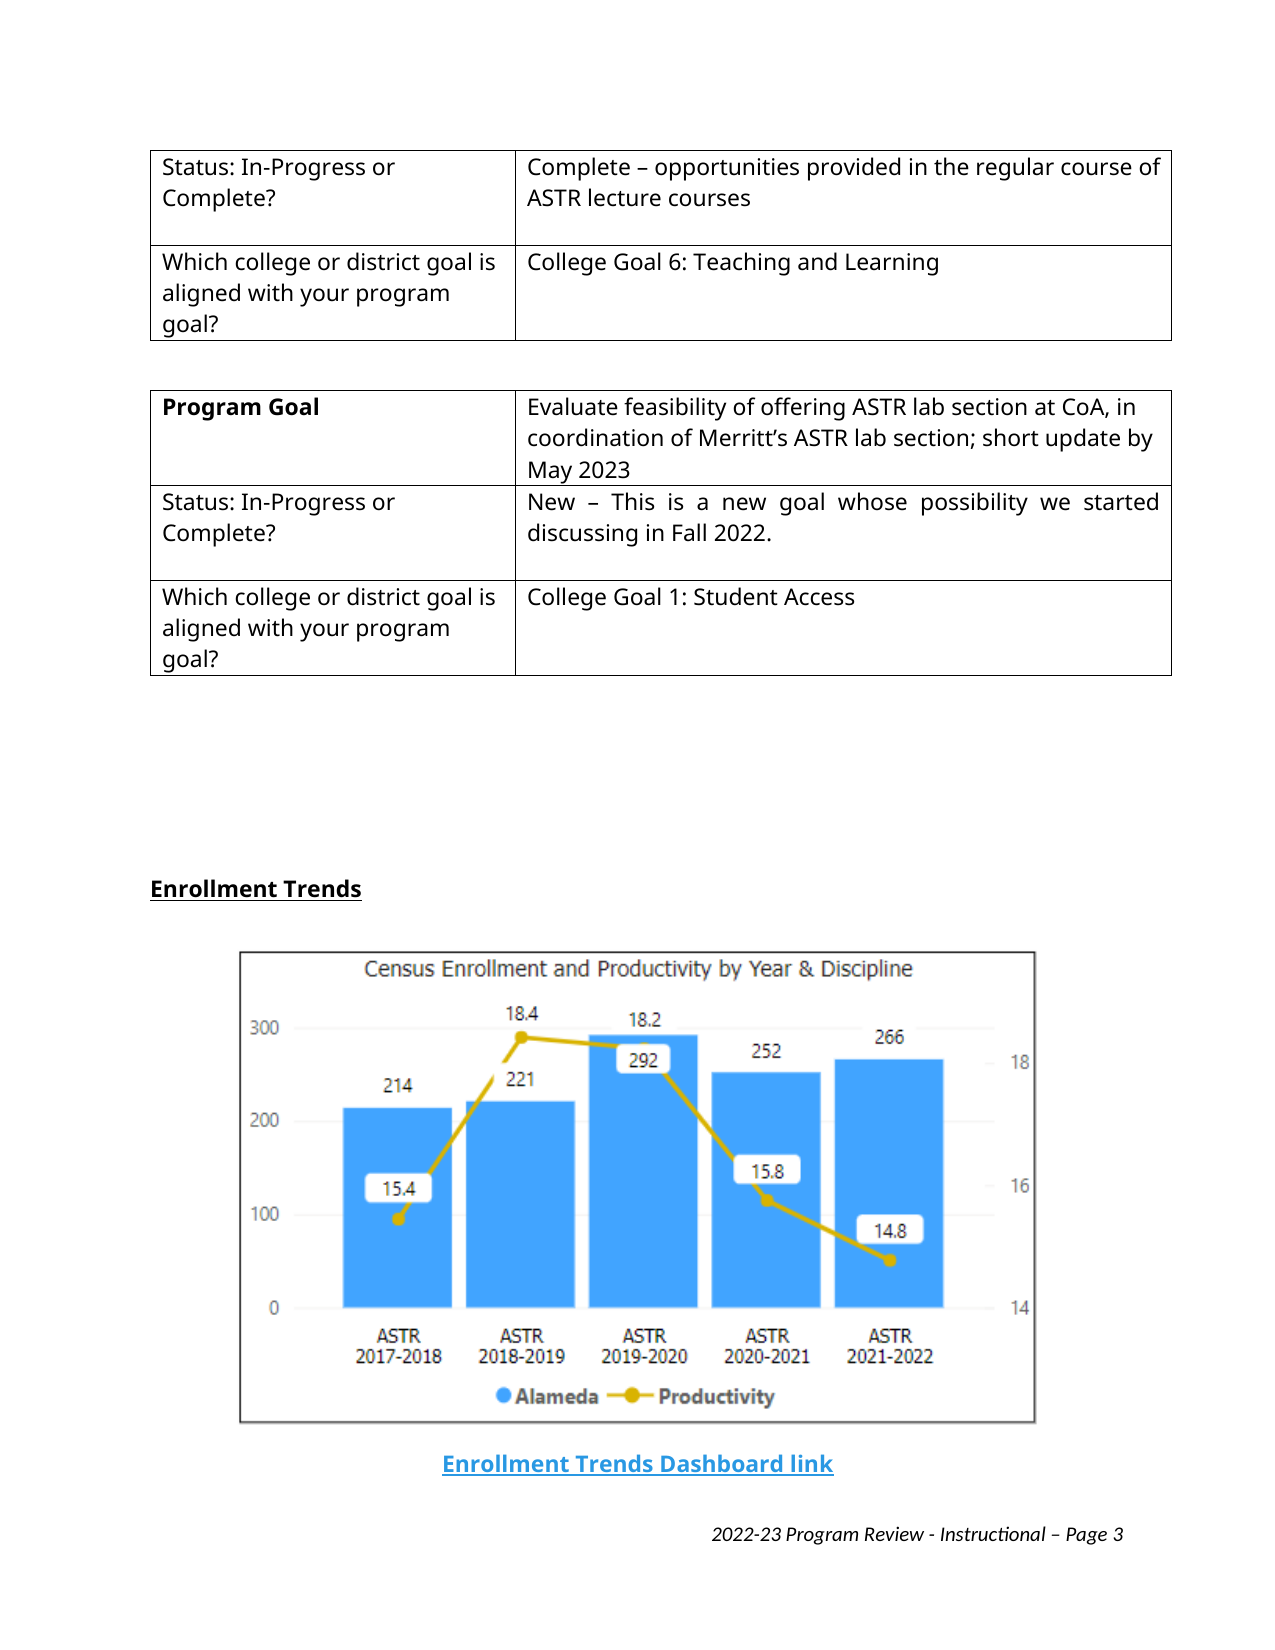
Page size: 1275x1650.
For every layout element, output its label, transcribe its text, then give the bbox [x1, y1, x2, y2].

table_cell Which college or district goal is aligned with your program goal? [151, 581, 515, 674]
text Enrollment Trends Dashboard link [150, 1448, 1125, 1479]
table_cell Status: In-Progress or Complete? [151, 486, 515, 580]
table_cell Status: In-Progress or Complete? [151, 151, 515, 245]
table_cell College Goal 6: Teaching and Learning [516, 246, 1171, 339]
table_cell Complete – opportunities provided in the regular course of ASTR lecture courses [516, 151, 1171, 245]
table_cell New – This is a new goal whose possibility we started discussing in Fall 2022. [516, 486, 1171, 580]
table_header Program Goal [151, 391, 515, 485]
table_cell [151, 246, 515, 339]
picture [224, 922, 1051, 1448]
text Enrollment Trends [150, 873, 1125, 905]
table_header Evaluate feasibility of offering ASTR lab section at CoA, in coordination of Merritt’s ASTR lab section; short update by May 2023 [516, 391, 1171, 485]
table_cell College Goal 1: Student Access [516, 581, 1171, 674]
